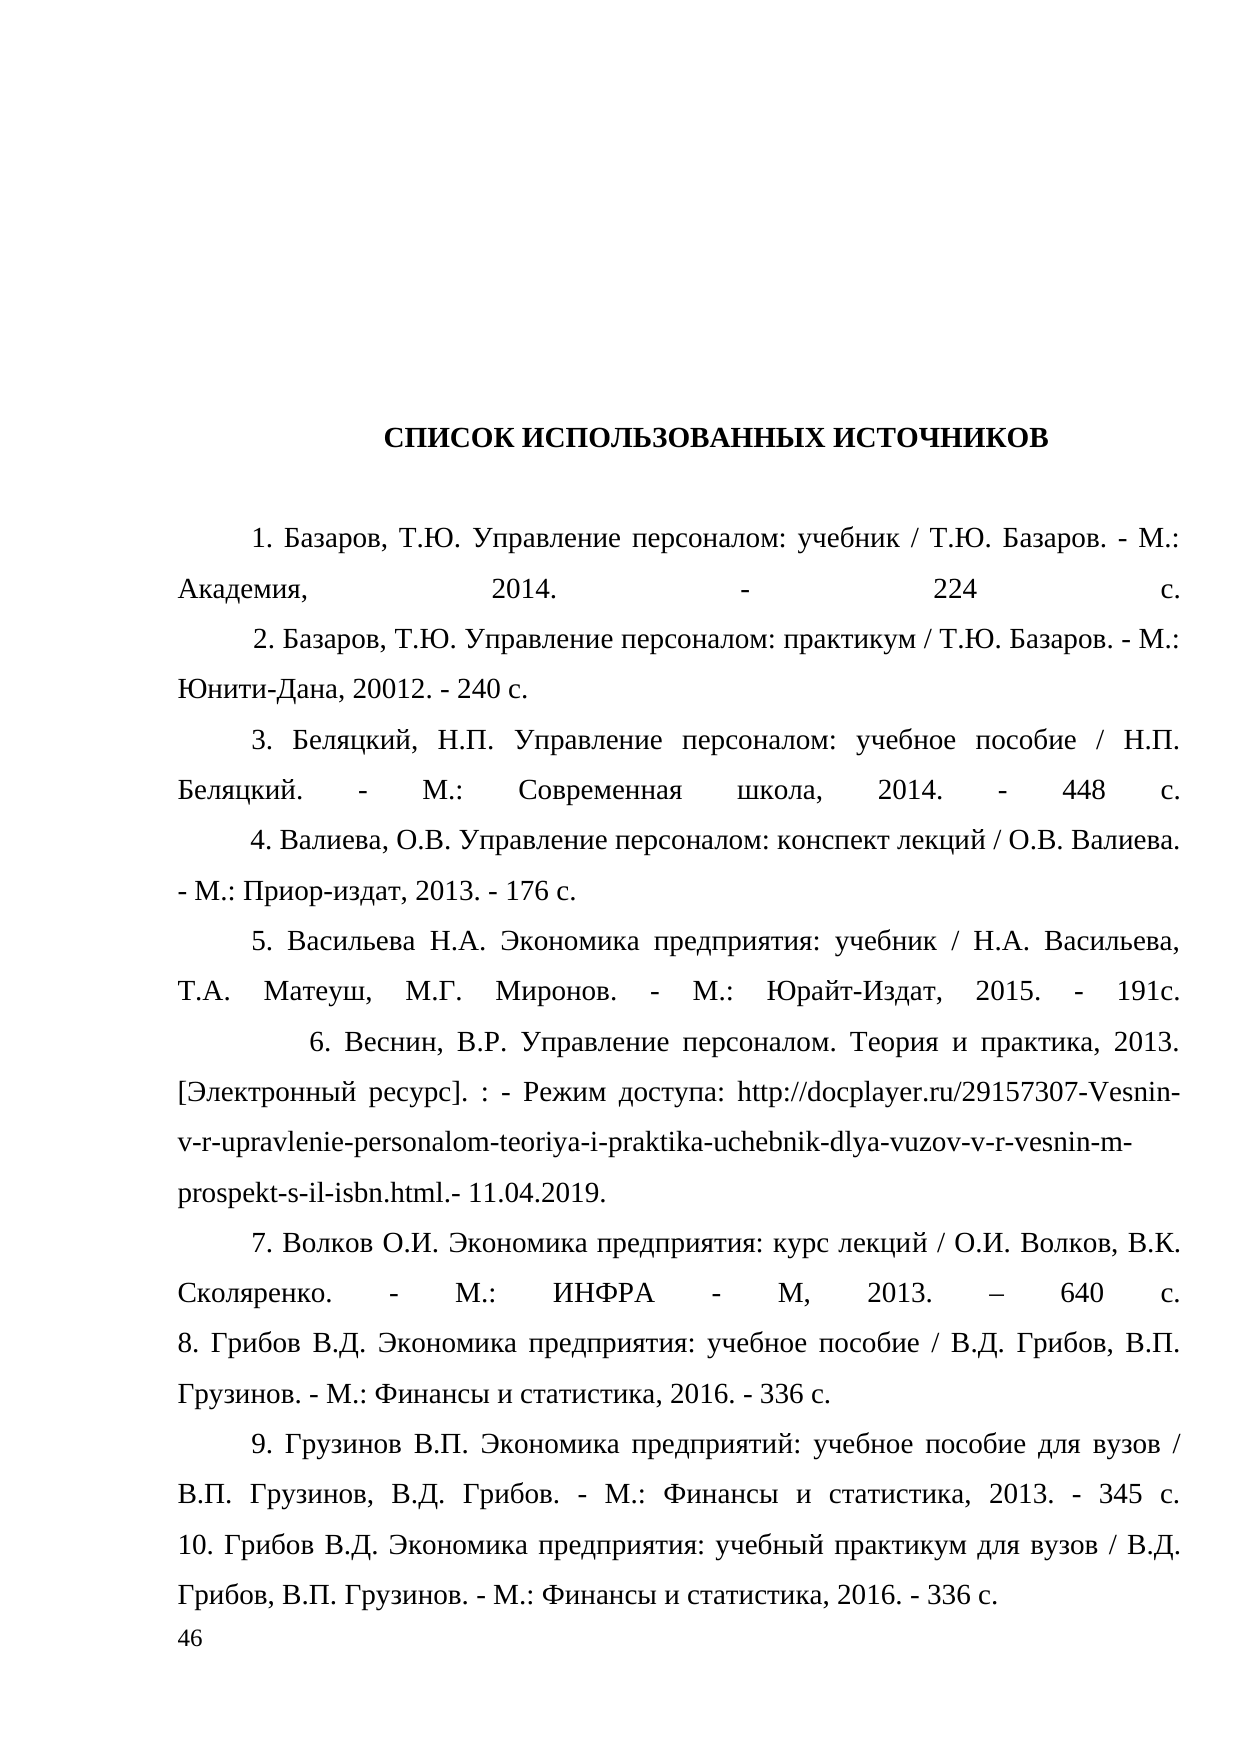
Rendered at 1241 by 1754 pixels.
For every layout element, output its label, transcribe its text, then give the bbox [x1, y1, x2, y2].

text 5. Васильева Н.А. Экономика предприятия: учебник / Н.А. Васильева, Т.А. Матеуш, М.Г. Миронов. - М.: Юрайт-Издат, 2015. - 191с. 6. Веснин, В.Р. Управление персоналом. Теория и практика, 2013. [Электронный ресурс]. : - Режим доступа: http://docplayer.ru/29157307-Vesnin- v-r-upravlenie-personalom-teoriya-i-praktika-uchebnik-dlya-vuzov-v-r-vesnin-m- prospekt-s-il-isbn.html.- 11.04.2019. [177, 923, 1181, 1208]
text 3. Беляцкий, Н.П. Управление персоналом: учебное пособие / Н.П. Беляцкий. - М.: Современная школа, 2014. - 448 с. 4. Валиева, О.В. Управление персоналом: конспект лекций / О.В. Валиева. - М.: Приор-издат, 2013. - 176 с. [177, 722, 1181, 906]
subtitle СПИСОК ИСПОЛЬЗОВАННЫХ ИСТОЧНИКОВ [177, 420, 1181, 453]
text 1. Базаров, Т.Ю. Управление персоналом: учебник / Т.Ю. Базаров. - М.: Академия, 2014. - 224 с. 2. Базаров, Т.Ю. Управление персоналом: практикум / Т.Ю. Базаров. - М.: Юнити-Дана, 20012. - 240 с. [177, 521, 1181, 705]
text 7. Волков О.И. Экономика предприятия: курс лекций / О.И. Волков, В.К. Сколяренко. - М.: ИНФРА - М, 2013. – 640 с. 8. Грибов В.Д. Экономика предприятия: учебное пособие / В.Д. Грибов, В.П. Грузинов. - М.: Финансы и статистика, 2016. - 336 с. [177, 1225, 1181, 1409]
text 9. Грузинов В.П. Экономика предприятий: учебное пособие для вузов / В.П. Грузинов, В.Д. Грибов. - М.: Финансы и статистика, 2013. - 345 с. 10. Грибов В.Д. Экономика предприятия: учебный практикум для вузов / В.Д. Грибов, В.П. Грузинов. - М.: Финансы и статистика, 2016. - 336 с. [177, 1426, 1181, 1611]
